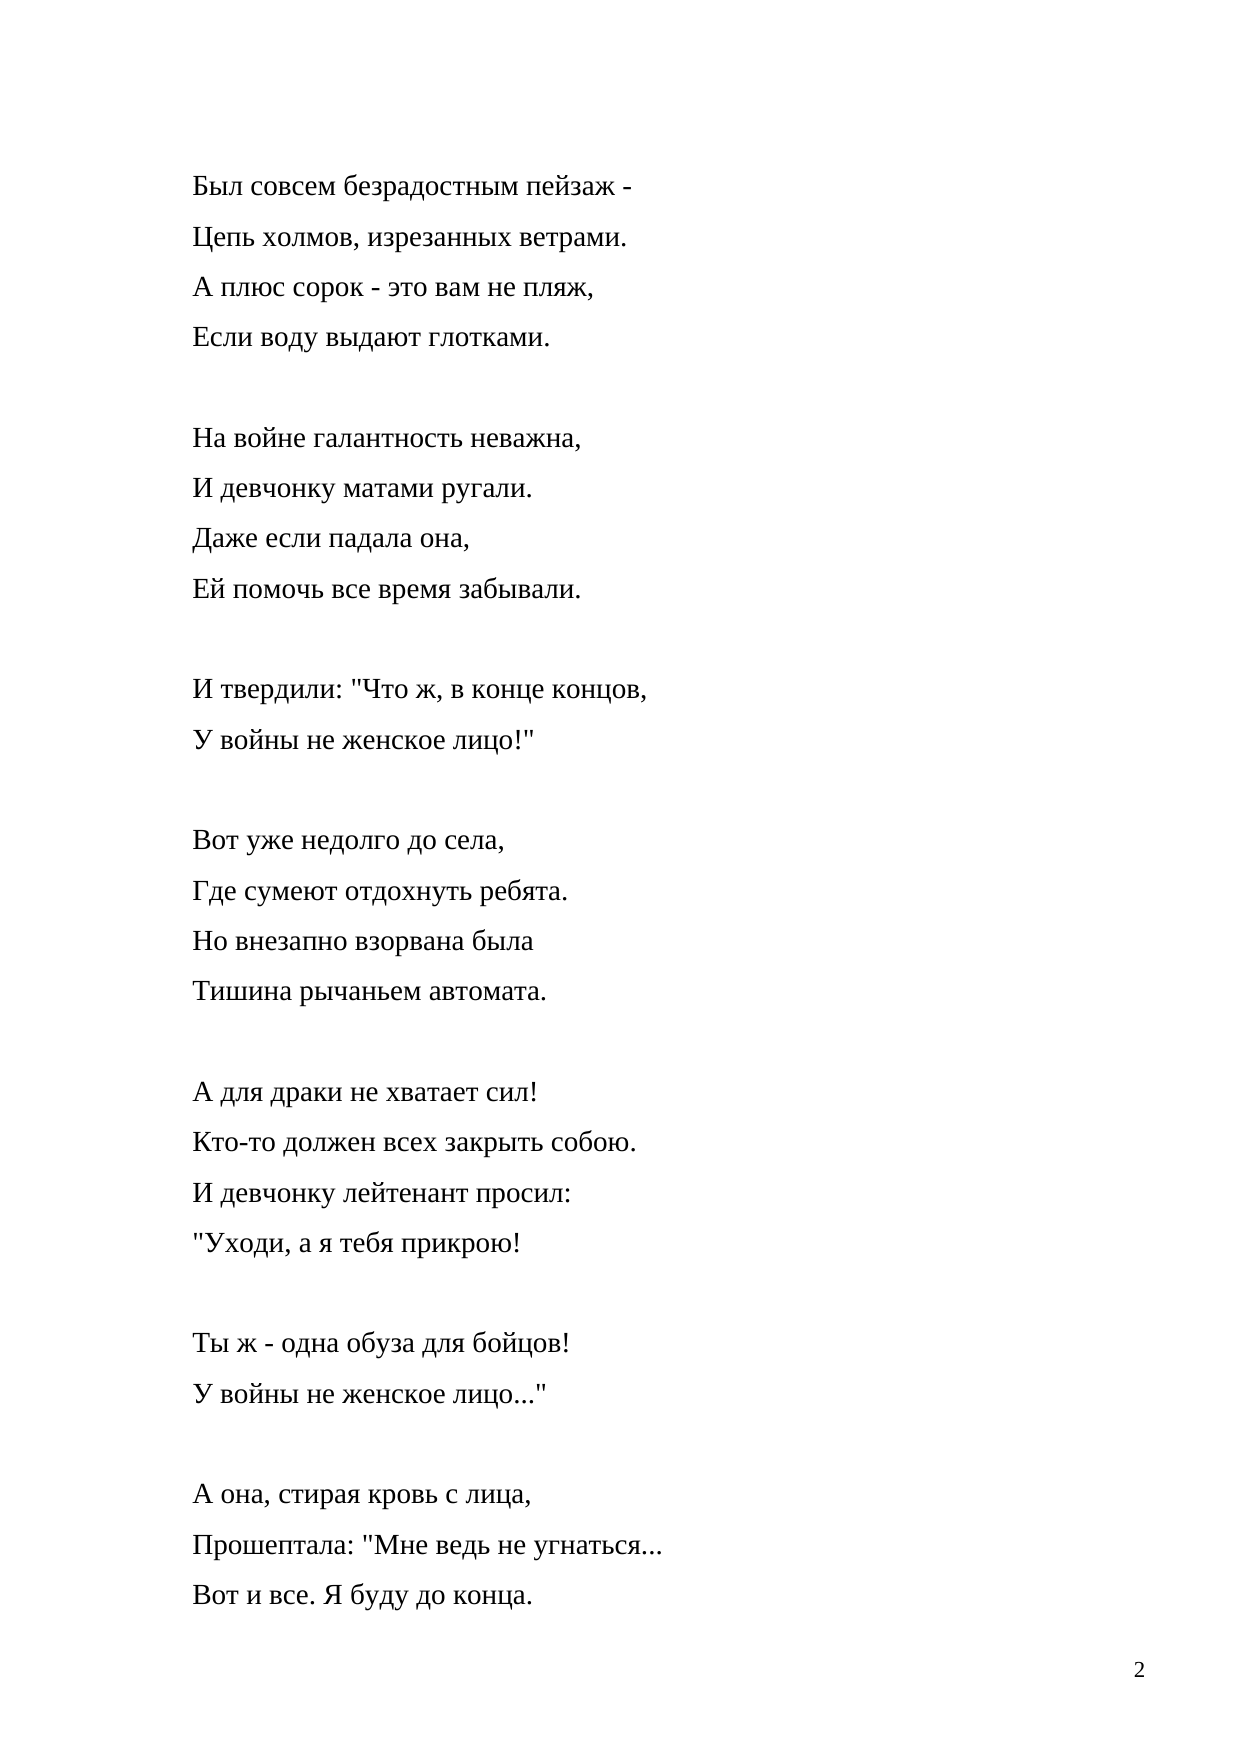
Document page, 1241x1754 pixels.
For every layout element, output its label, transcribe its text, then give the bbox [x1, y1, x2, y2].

text И твердили: "Что ж, в конце концов, [118, 672, 1122, 705]
text Вот уже недолго до села, [118, 822, 1122, 856]
text Кто-то должен всех закрыть собою. [118, 1124, 1122, 1158]
text На войне галантность неважна, [118, 420, 1122, 453]
text Прошептала: "Мне ведь не угнаться... [118, 1527, 1122, 1560]
text Был совсем безрадостным пейзаж - [118, 168, 1122, 202]
text И девчонку лейтенант просил: [118, 1175, 1122, 1208]
text У войны не женское лицо!" [118, 722, 1122, 755]
text Вот и все. Я буду до конца. [118, 1577, 1122, 1611]
text Если воду выдают глотками. [118, 319, 1122, 353]
text Цепь холмов, изрезанных ветрами. [118, 219, 1122, 252]
text Ей помочь все время забывали. [118, 571, 1122, 604]
text У войны не женское лицо..." [118, 1376, 1122, 1409]
text Где сумеют отдохнуть ребята. [118, 873, 1122, 906]
text Ты ж - одна обуза для бойцов! [118, 1326, 1122, 1359]
text А для драки не хватает сил! [118, 1074, 1122, 1108]
text Но внезапно взорвана была [118, 923, 1122, 957]
text А она, стирая кровь с лица, [118, 1477, 1122, 1510]
text Даже если падала она, [118, 521, 1122, 554]
text А плюс сорок - это вам не пляж, [118, 269, 1122, 303]
text Тишина рычаньем автомата. [118, 973, 1122, 1007]
text "Уходи, а я тебя прикрою! [118, 1225, 1122, 1258]
text И девчонку матами ругали. [118, 470, 1122, 504]
